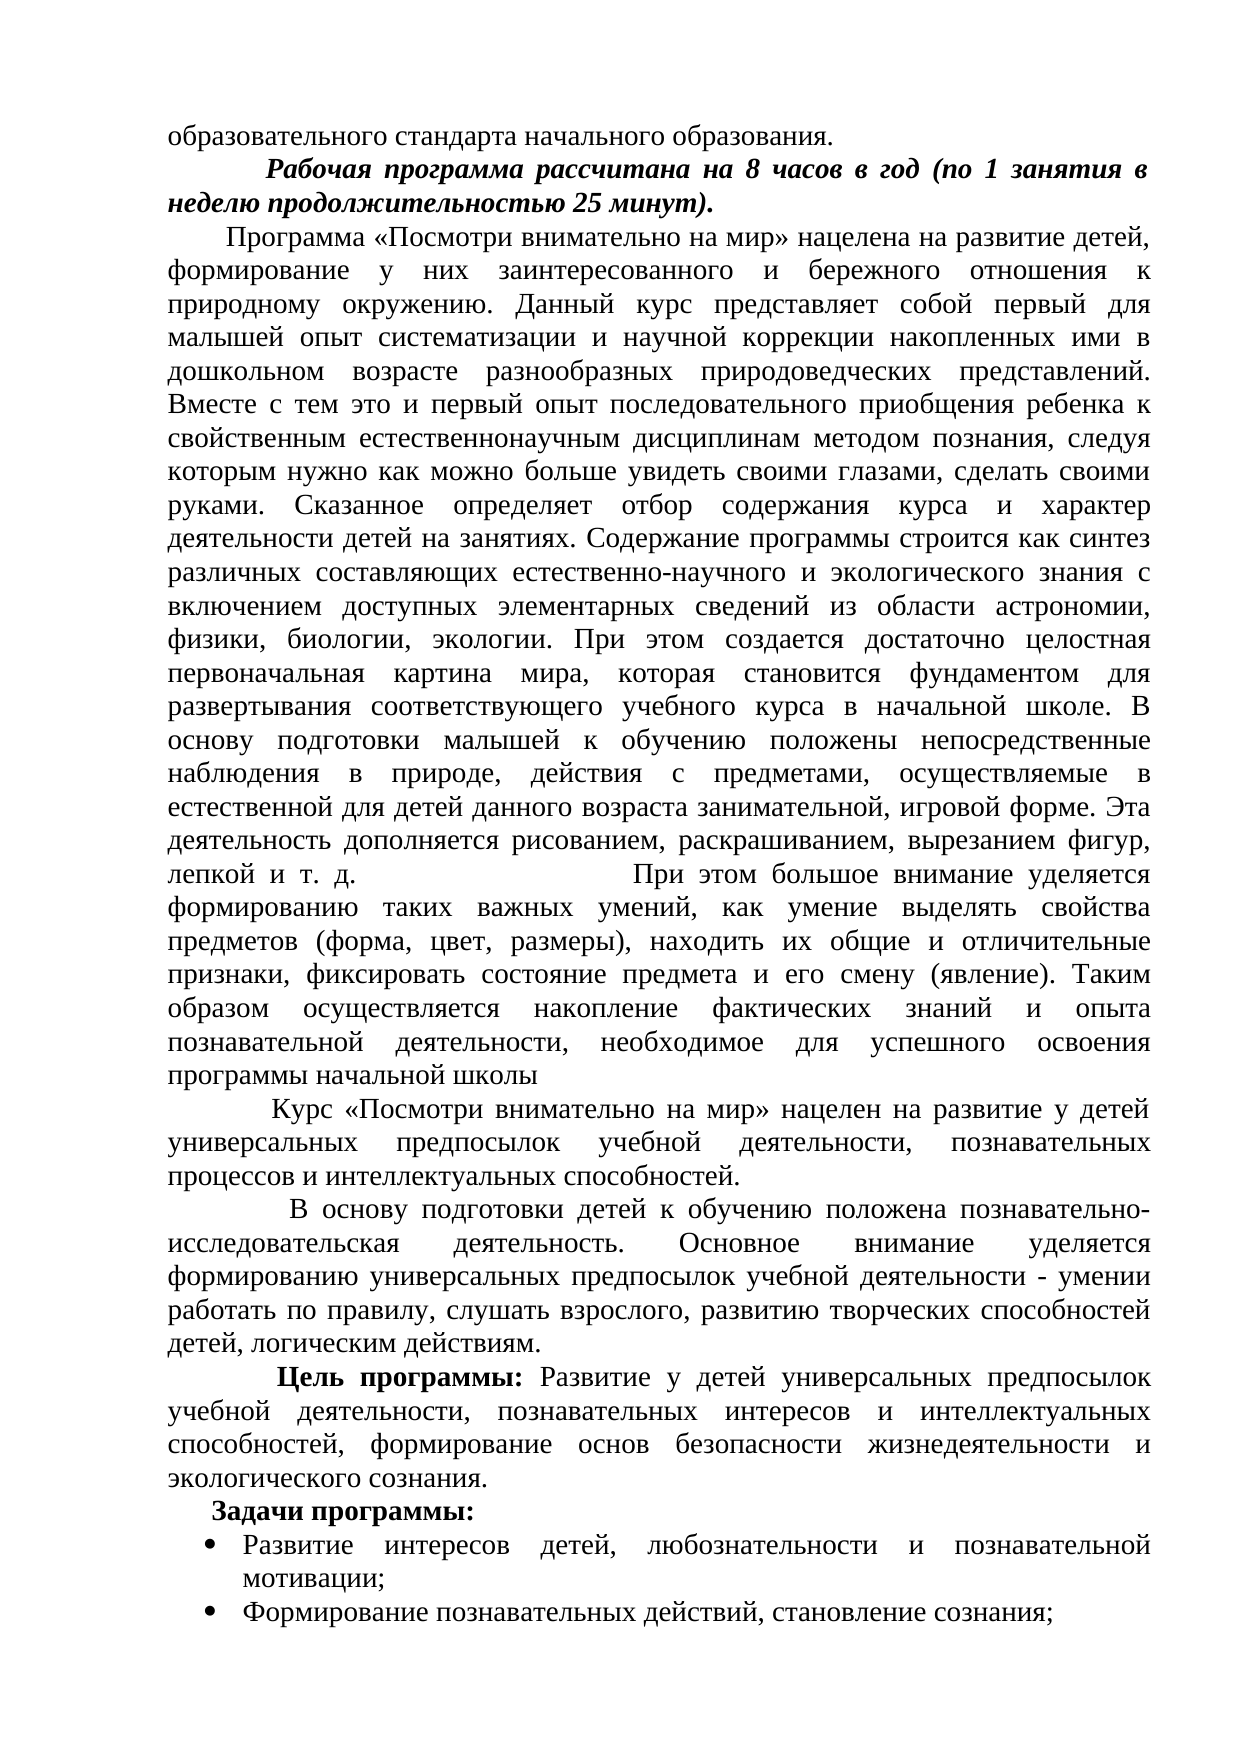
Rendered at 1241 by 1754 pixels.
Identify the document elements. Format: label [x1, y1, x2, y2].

table_header [156, 118, 1163, 1636]
